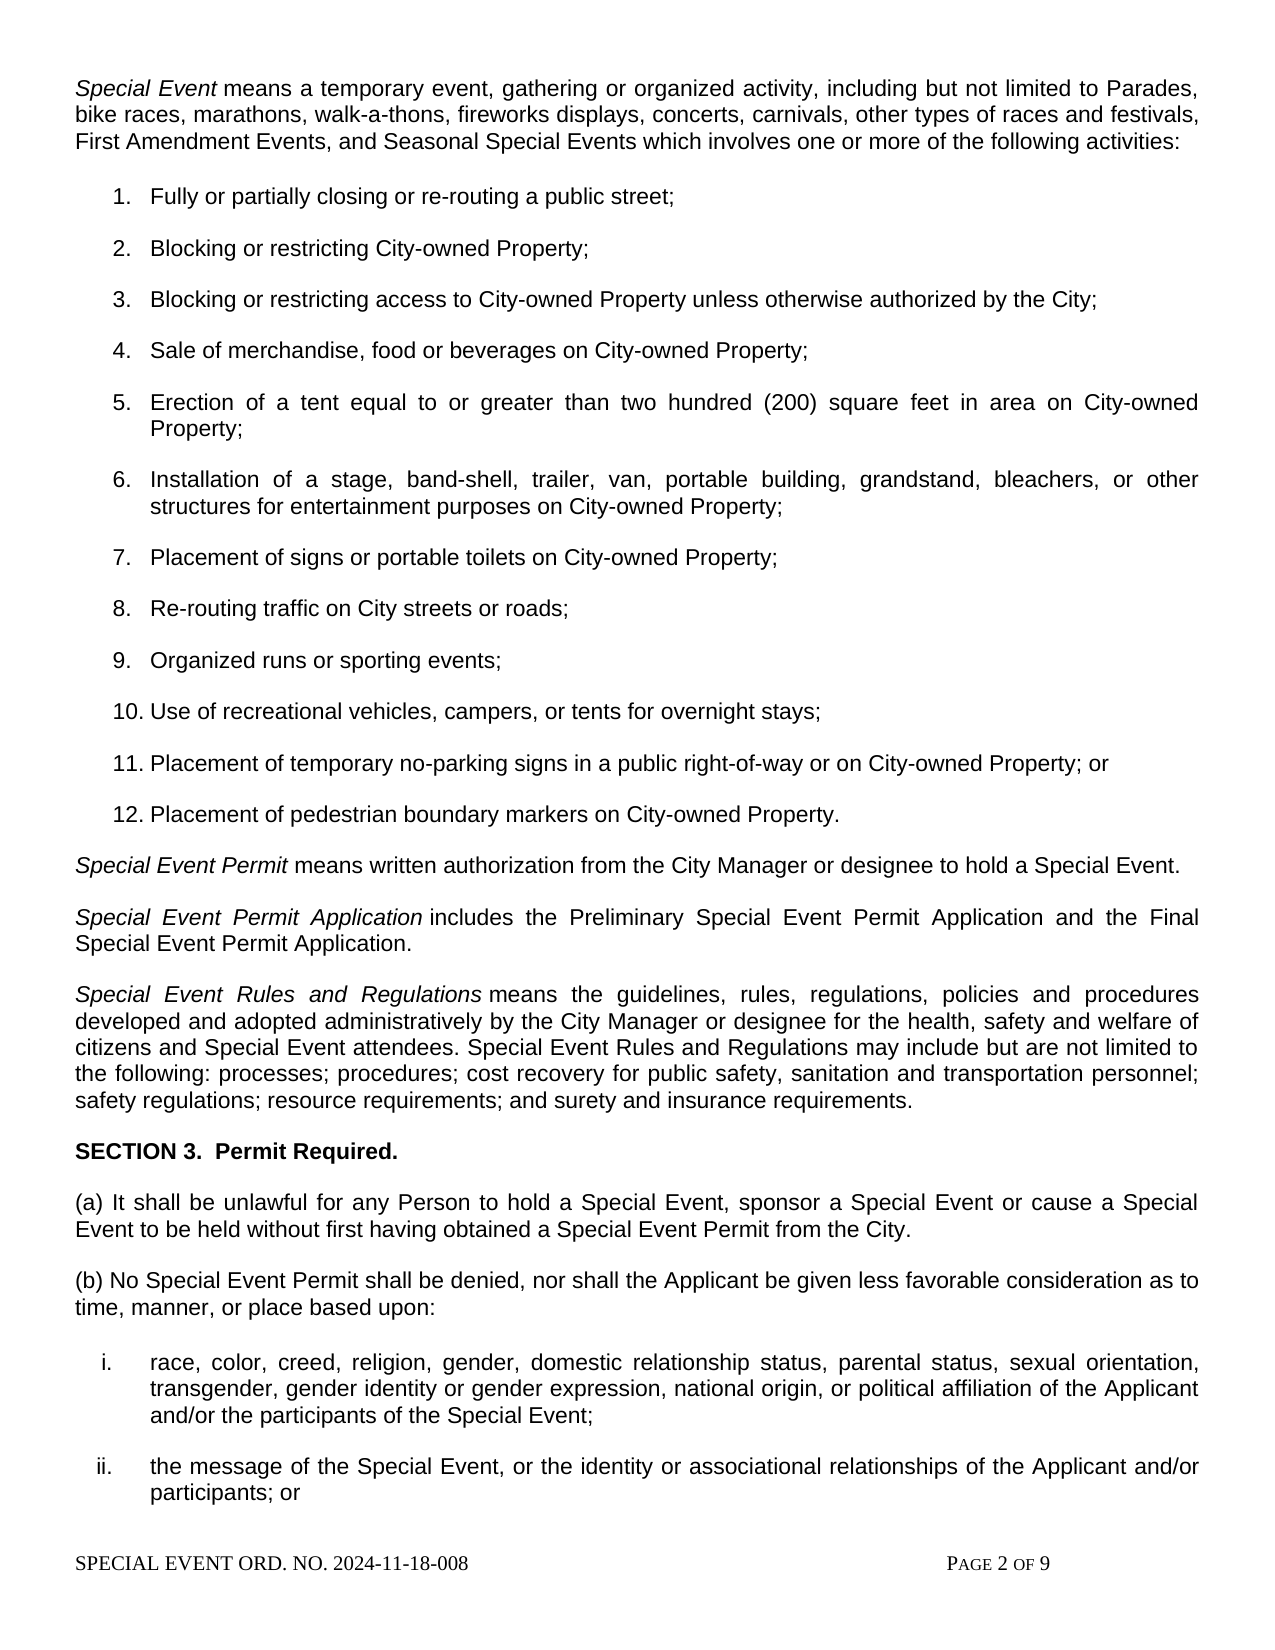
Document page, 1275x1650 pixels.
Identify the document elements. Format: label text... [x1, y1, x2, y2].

text Special Event means a temporary event, gathering or organized activity, including but not limited to Parades, bike races, marathons, walk-a-thons, fireworks displays, concerts, carnivals, other types of races and festivals, First Amendment Events, and Seasonal Special Events which involves one or more of the following activities: [75, 75, 1200, 154]
text Special Event Permit means written authorization from the City Manager or designee to hold a Special Event. [75, 852, 1200, 878]
text Special Event Permit Application includes the Preliminary Special Event Permit Application and the Final Special Event Permit Application. [75, 903, 1200, 956]
list Placement of temporary no-parking signs in a public right-of-way or on City-owned Property; or [112, 749, 1200, 776]
text Special Event Rules and Regulations means the guidelines, rules, regulations, policies and procedures developed and adopted administratively by the City Manager or designee for the health, safety and welfare of citizens and Special Event attendees. Special Event Rules and Regulations may include but are not limited to the following: processes; procedures; cost recovery for public safety, sanitation and transportation personnel; safety regulations; resource requirements; and surety and insurance requirements. [75, 981, 1200, 1113]
text (a) It shall be unlawful for any Person to hold a Special Event, sponsor a Special Event or cause a Special Event to be held without first having obtained a Special Event Permit from the City. [75, 1189, 1200, 1242]
list Installation of a stage, band-shell, trailer, van, portable building, grandstand, bleachers, or other structures for entertainment purposes on City-owned Property; [112, 466, 1200, 519]
text SECTION 3. Permit Required. [75, 1138, 1200, 1164]
list Placement of pedestrian boundary markers on City-owned Property. [112, 801, 1200, 827]
list Organized runs or sporting events; [112, 647, 1200, 673]
list Placement of signs or portable toilets on City-owned Property; [112, 544, 1200, 570]
list Re-routing traffic on City streets or roads; [112, 595, 1200, 622]
list Blocking or restricting City-owned Property; [112, 234, 1200, 261]
text (b) No Special Event Permit shall be denied, nor shall the Applicant be given less favorable consideration as to time, manner, or place based upon: [75, 1267, 1200, 1320]
list race, color, creed, religion, gender, domestic relationship status, parental status, sexual orientation, transgender, gender identity or gender expression, national origin, or political affiliation of the Applicant and/or the participants of the Special Event; [112, 1349, 1200, 1428]
list Blocking or restricting access to City-owned Property unless otherwise authorized by the City; [112, 286, 1200, 312]
list Use of recreational vehicles, campers, or tents for overnight stays; [112, 698, 1200, 724]
list Erection of a tent equal to or greater than two hundred (200) square feet in area on City-owned Property; [112, 389, 1200, 441]
list the message of the Special Event, or the identity or associational relationships of the Applicant and/or participants; or [112, 1453, 1200, 1506]
list Fully or partially closing or re-routing a public street; [112, 183, 1200, 209]
list Sale of merchandise, food or beverages on City-owned Property; [112, 337, 1200, 364]
